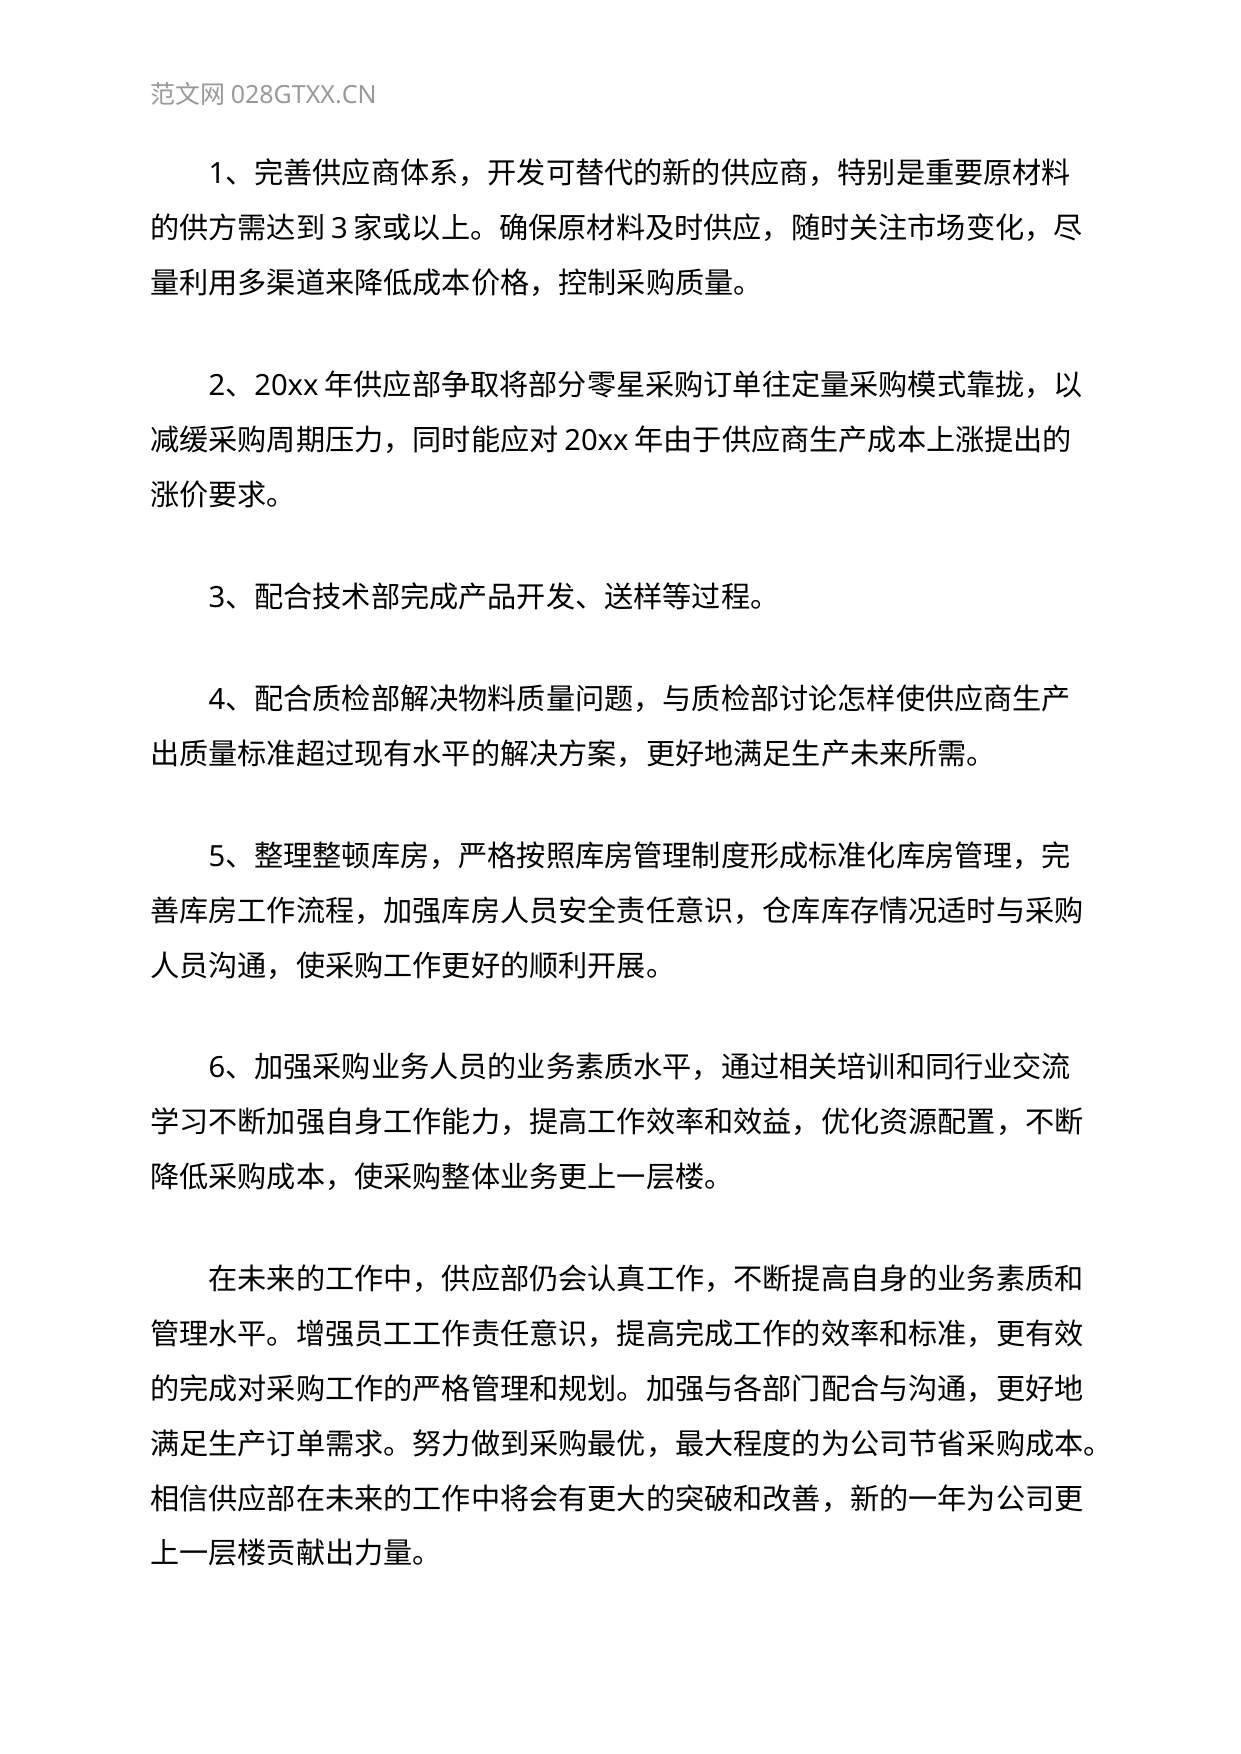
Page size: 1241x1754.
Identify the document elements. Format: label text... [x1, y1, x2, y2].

text 2、20xx年供应部争取将部分零星采购订单往定量采购模式靠拢，以减缓采购周期压力，同时能应对20xx年由于供应商生产成本上涨提出的涨价要求。 [150, 362, 1090, 514]
text 在未来的工作中，供应部仍会认真工作，不断提高自身的业务素质和管理水平。增强员工工作责任意识，提高完成工作的效率和标准，更有效的完成对采购工作的严格管理和规划。加强与各部门配合与沟通，更好地满足生产订单需求。努力做到采购最优，最大程度的为公司节省采购成本。相信供应部在未来的工作中将会有更大的突破和改善，新的一年为公司更上一层楼贡献出力量。 [150, 1256, 1090, 1572]
text 4、配合质检部解决物料质量问题，与质检部讨论怎样使供应商生产出质量标准超过现有水平的解决方案，更好地满足生产未来所需。 [150, 676, 1090, 773]
text 6、加强采购业务人员的业务素质水平，通过相关培训和同行业交流学习不断加强自身工作能力，提高工作效率和效益，优化资源配置，不断降低采购成本，使采购整体业务更上一层楼。 [150, 1044, 1090, 1196]
text 1、完善供应商体系，开发可替代的新的供应商，特别是重要原材料的供方需达到3家或以上。确保原材料及时供应，随时关注市场变化，尽量利用多渠道来降低成本价格，控制采购质量。 [150, 150, 1090, 302]
text 5、整理整顿库房，严格按照库房管理制度形成标准化库房管理，完善库房工作流程，加强库房人员安全责任意识，仓库库存情况适时与采购人员沟通，使采购工作更好的顺利开展。 [150, 832, 1090, 984]
text 3、配合技术部完成产品开发、送样等过程。 [150, 573, 1090, 616]
